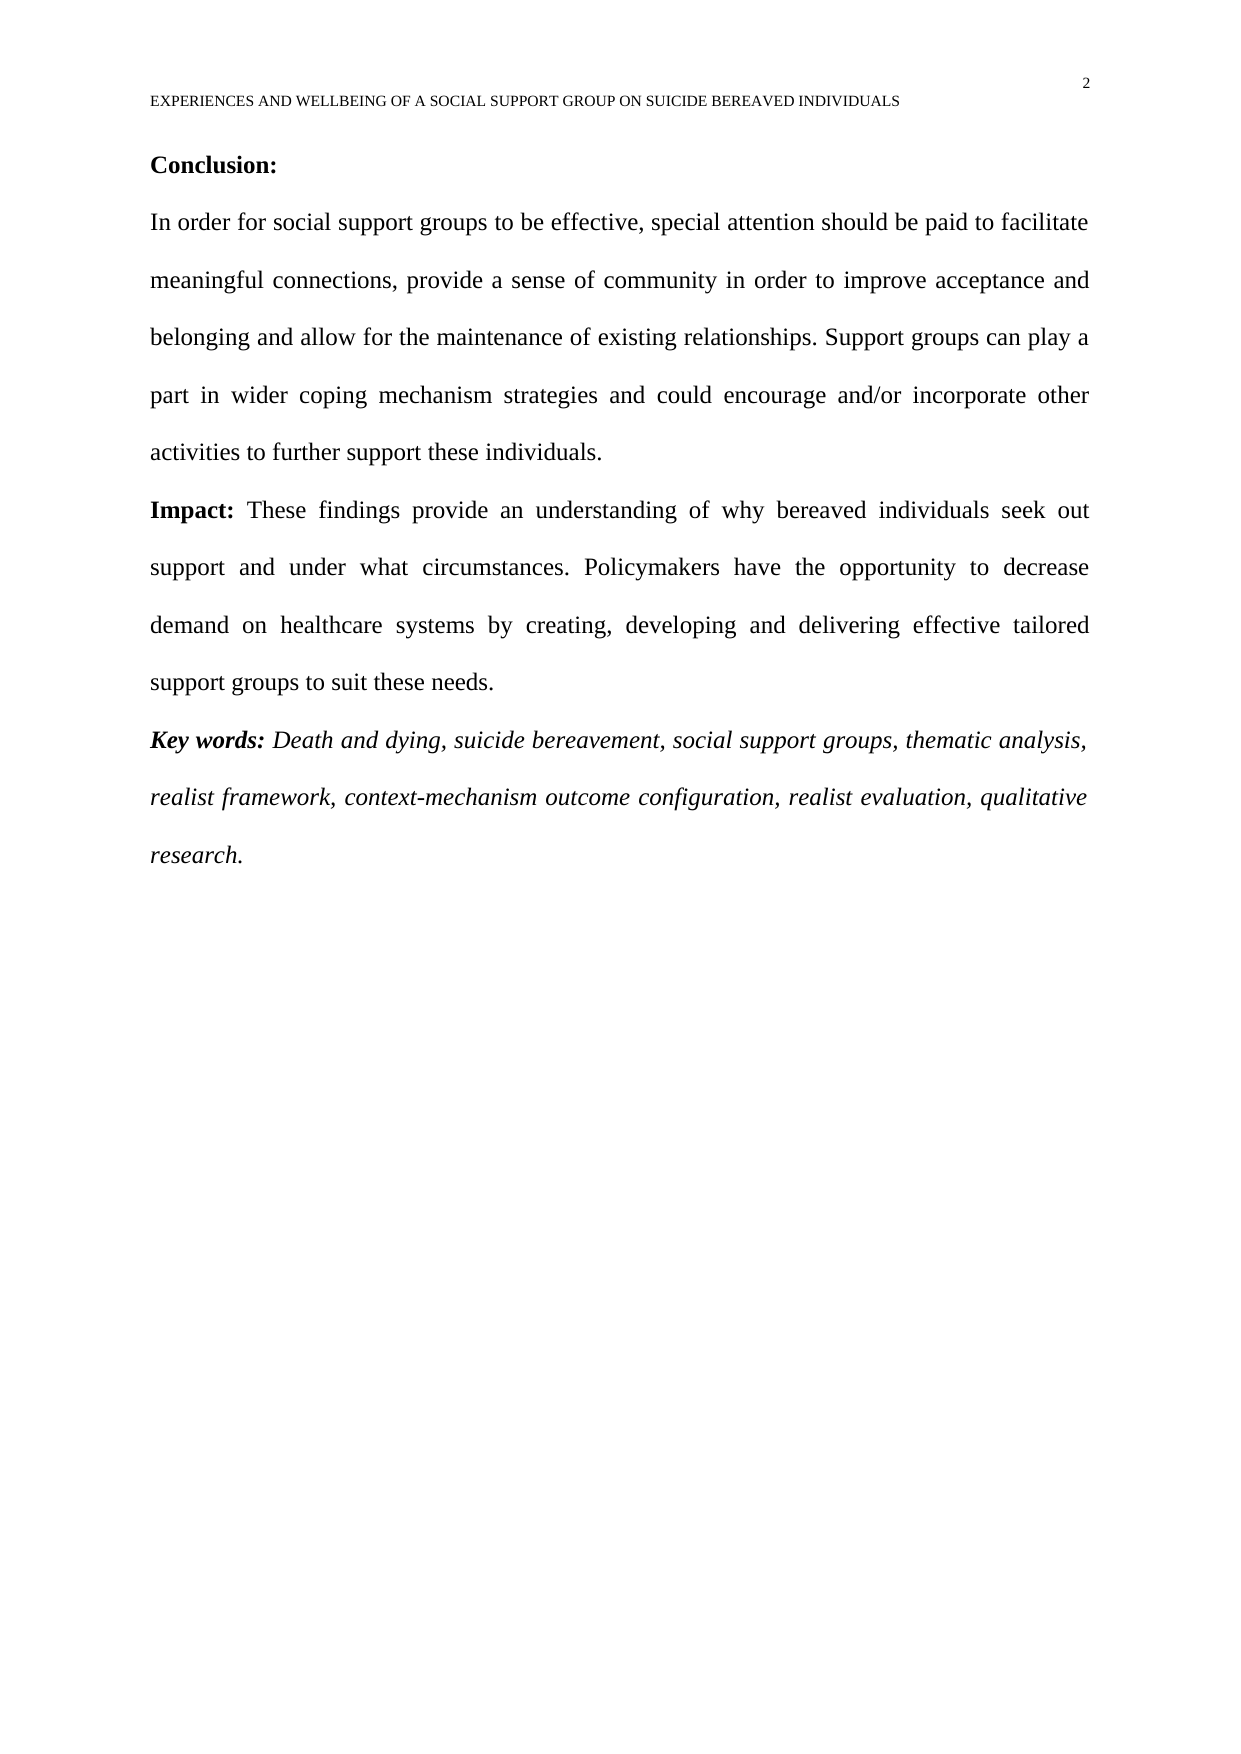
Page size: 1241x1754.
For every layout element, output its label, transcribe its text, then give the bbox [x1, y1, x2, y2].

text Key words: Death and dying, suicide bereavement, social support groups, thematic analysis, realist framework, context-mechanism outcome configuration, realist evaluation, qualitative research. [150, 725, 1090, 869]
text In order for social support groups to be effective, special attention should be paid to facilitate meaningful connections, provide a sense of community in order to improve acceptance and belonging and allow for the maintenance of existing relationships. Support groups can play a part in wider coping mechanism strategies and could encourage and/or incorporate other activities to further support these individuals. [150, 207, 1090, 466]
text Conclusion: [150, 150, 1090, 179]
text Impact: These findings provide an understanding of why bereaved individuals seek out support and under what circumstances. Policymakers have the opportunity to decrease demand on healthcare systems by creating, developing and delivering effective tailored support groups to suit these needs. [150, 495, 1090, 696]
